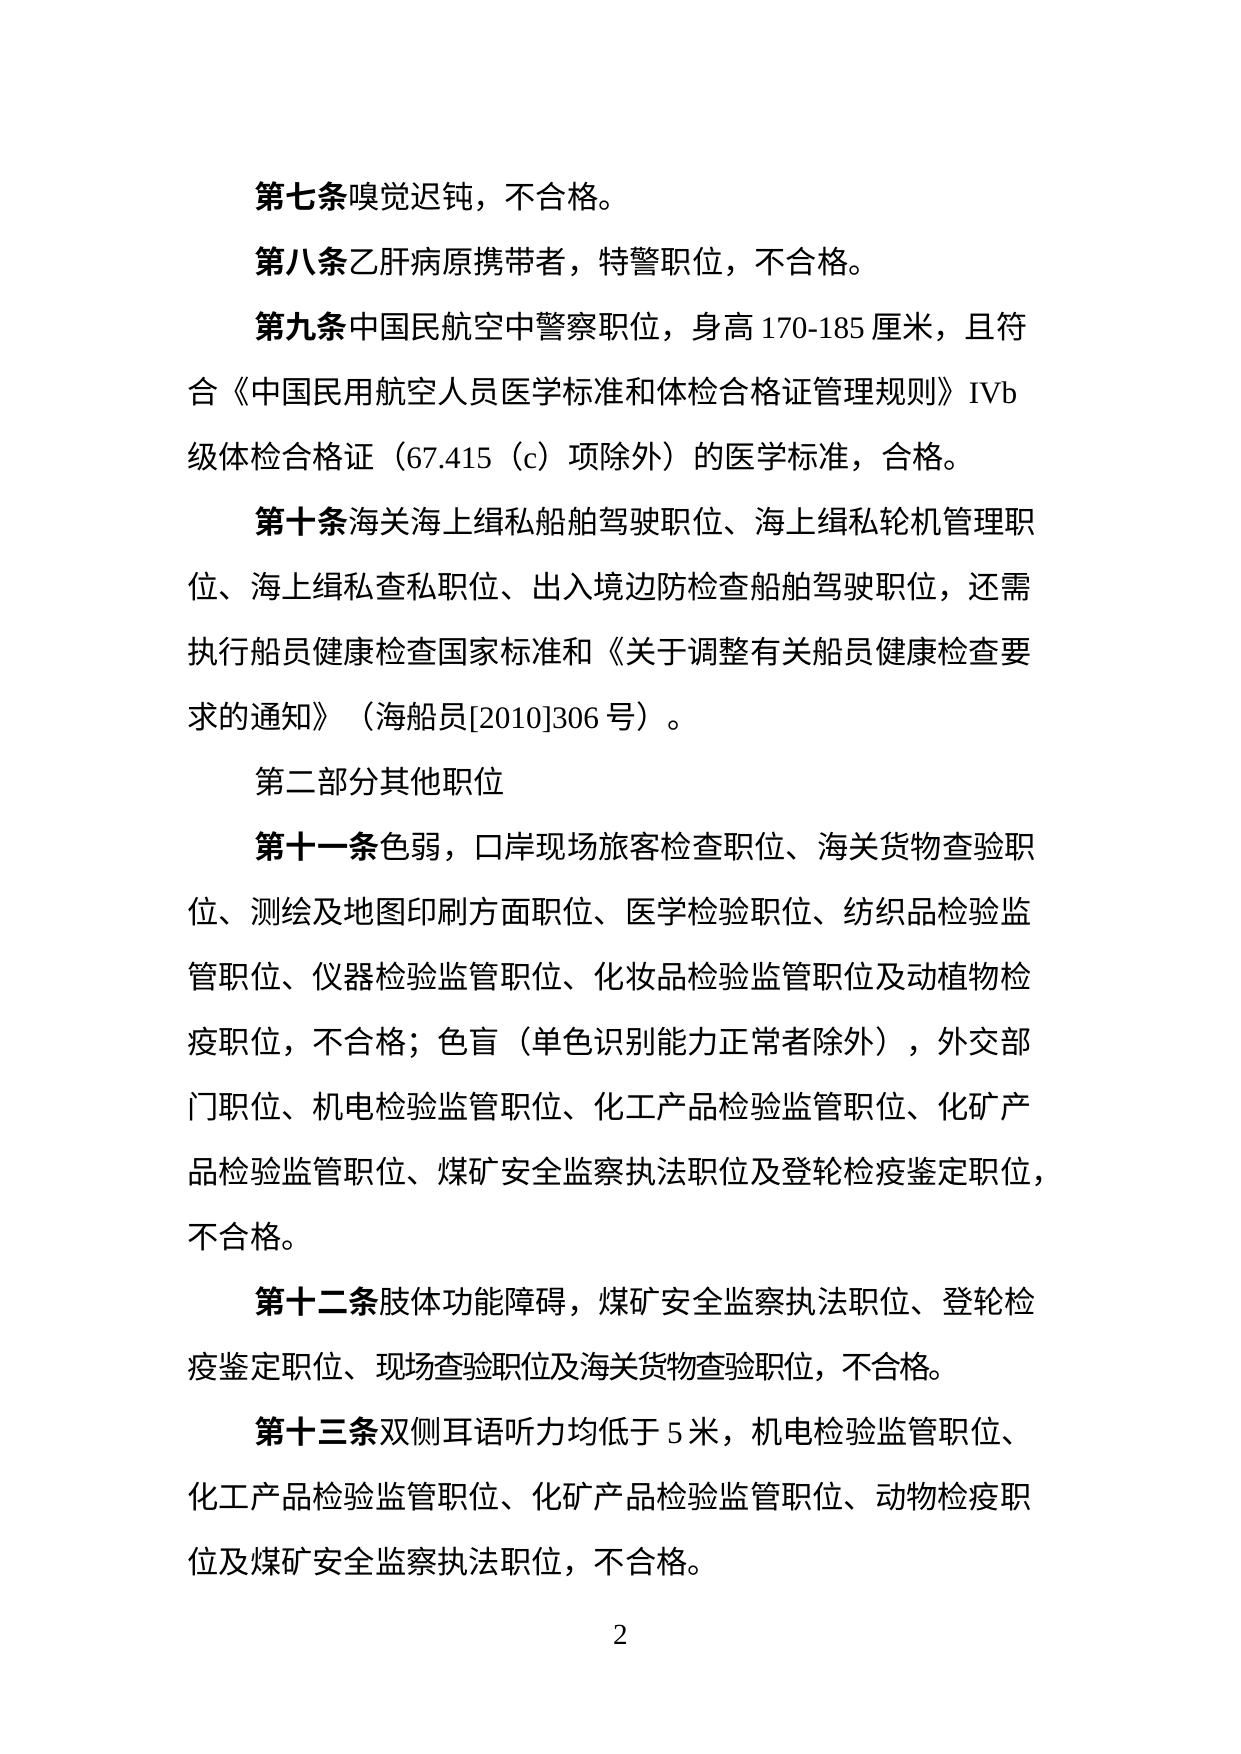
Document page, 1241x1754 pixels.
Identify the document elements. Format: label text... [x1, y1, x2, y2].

text 第十三条双侧耳语听力均低于5米，机电检验监管职位、化工产品检验监管职位、化矿产品检验监管职位、动物检疫职位及煤矿安全监察执法职位，不合格。 [187, 1397, 1053, 1592]
text 第十二条肢体功能障碍，煤矿安全监察执法职位、登轮检疫鉴定职位、现场查验职位及海关货物查验职位，不合格。 [187, 1267, 1053, 1397]
text 第七条嗅觉迟钝，不合格。 [187, 162, 1053, 227]
text 第二部分其他职位 [187, 747, 1053, 812]
text 第八条乙肝病原携带者，特警职位，不合格。 [187, 227, 1053, 292]
text 第十条海关海上缉私船舶驾驶职位、海上缉私轮机管理职位、海上缉私查私职位、出入境边防检查船舶驾驶职位，还需执行船员健康检查国家标准和《关于调整有关船员健康检查要求的通知》（海船员[2010]306号）。 [187, 487, 1053, 747]
text 第十一条色弱，口岸现场旅客检查职位、海关货物查验职位、测绘及地图印刷方面职位、医学检验职位、纺织品检验监管职位、仪器检验监管职位、化妆品检验监管职位及动植物检疫职位，不合格；色盲（单色识别能力正常者除外），外交部门职位、机电检验监管职位、化工产品检验监管职位、化矿产品检验监管职位、煤矿安全监察执法职位及登轮检疫鉴定职位，不合格。 [187, 812, 1053, 1267]
text 第九条中国民航空中警察职位，身高170-185厘米，且符合《中国民用航空人员医学标准和体检合格证管理规则》IVb级体检合格证（67.415（c）项除外）的医学标准，合格。 [187, 292, 1053, 487]
